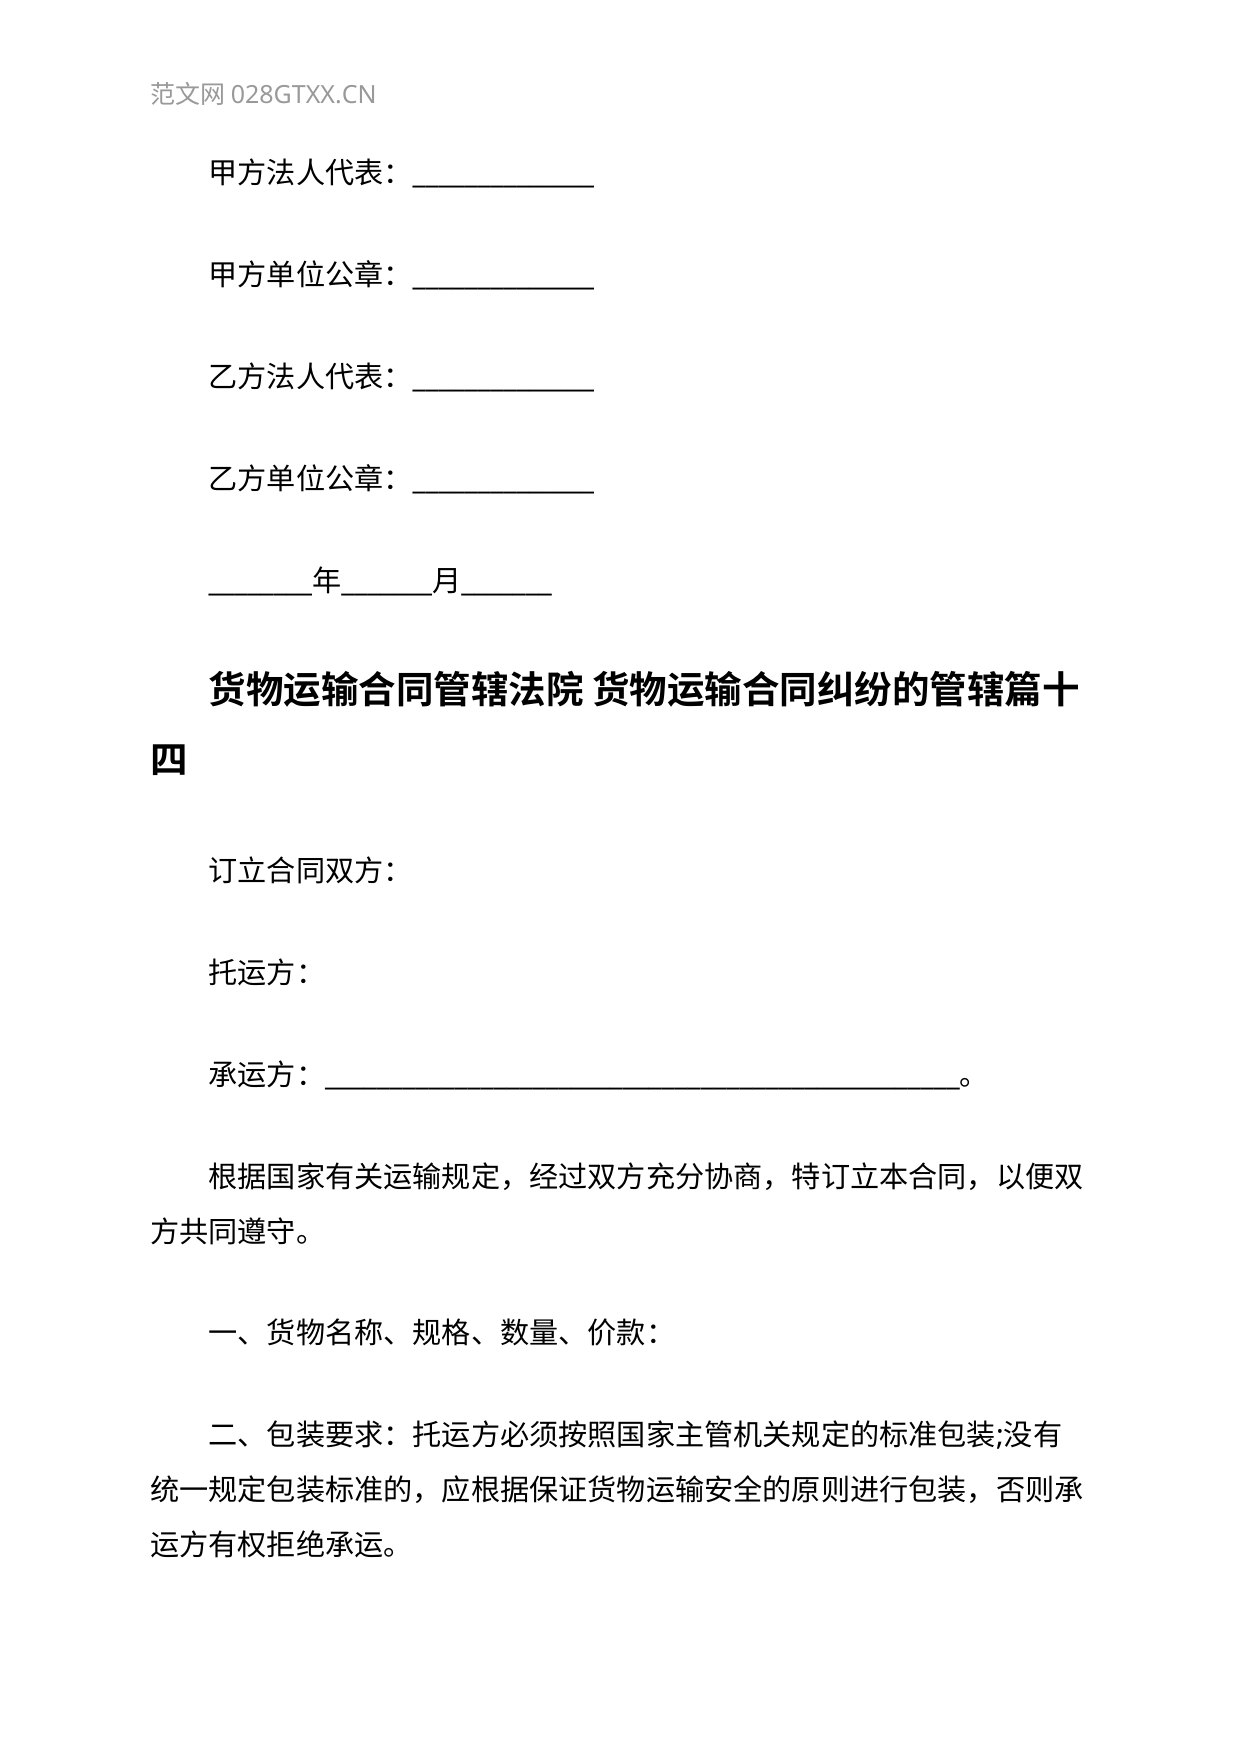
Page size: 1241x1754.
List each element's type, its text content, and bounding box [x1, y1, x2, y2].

text 货物运输合同管辖法院 货物运输合同纠纷的管辖篇十四 [150, 660, 1090, 785]
text 二、包装要求：托运方必须按照国家主管机关规定的标准包装;没有统一规定包装标准的，应根据保证货物运输安全的原则进行包装，否则承运方有权拒绝承运。 [150, 1412, 1090, 1564]
text 乙方法人代表：______________ [150, 354, 1090, 396]
text 乙方单位公章：______________ [150, 456, 1090, 498]
text 订立合同双方： [150, 848, 1090, 890]
text 甲方法人代表：______________ [150, 150, 1090, 192]
text 根据国家有关运输规定，经过双方充分协商，特订立本合同，以便双方共同遵守。 [150, 1153, 1090, 1251]
text 承运方：_________________________________________________。 [150, 1051, 1090, 1094]
text 甲方单位公章：______________ [150, 252, 1090, 294]
text ________年_______月_______ [150, 558, 1090, 600]
text 托运方： [150, 949, 1090, 992]
text 一、货物名称、规格、数量、价款： [150, 1310, 1090, 1352]
